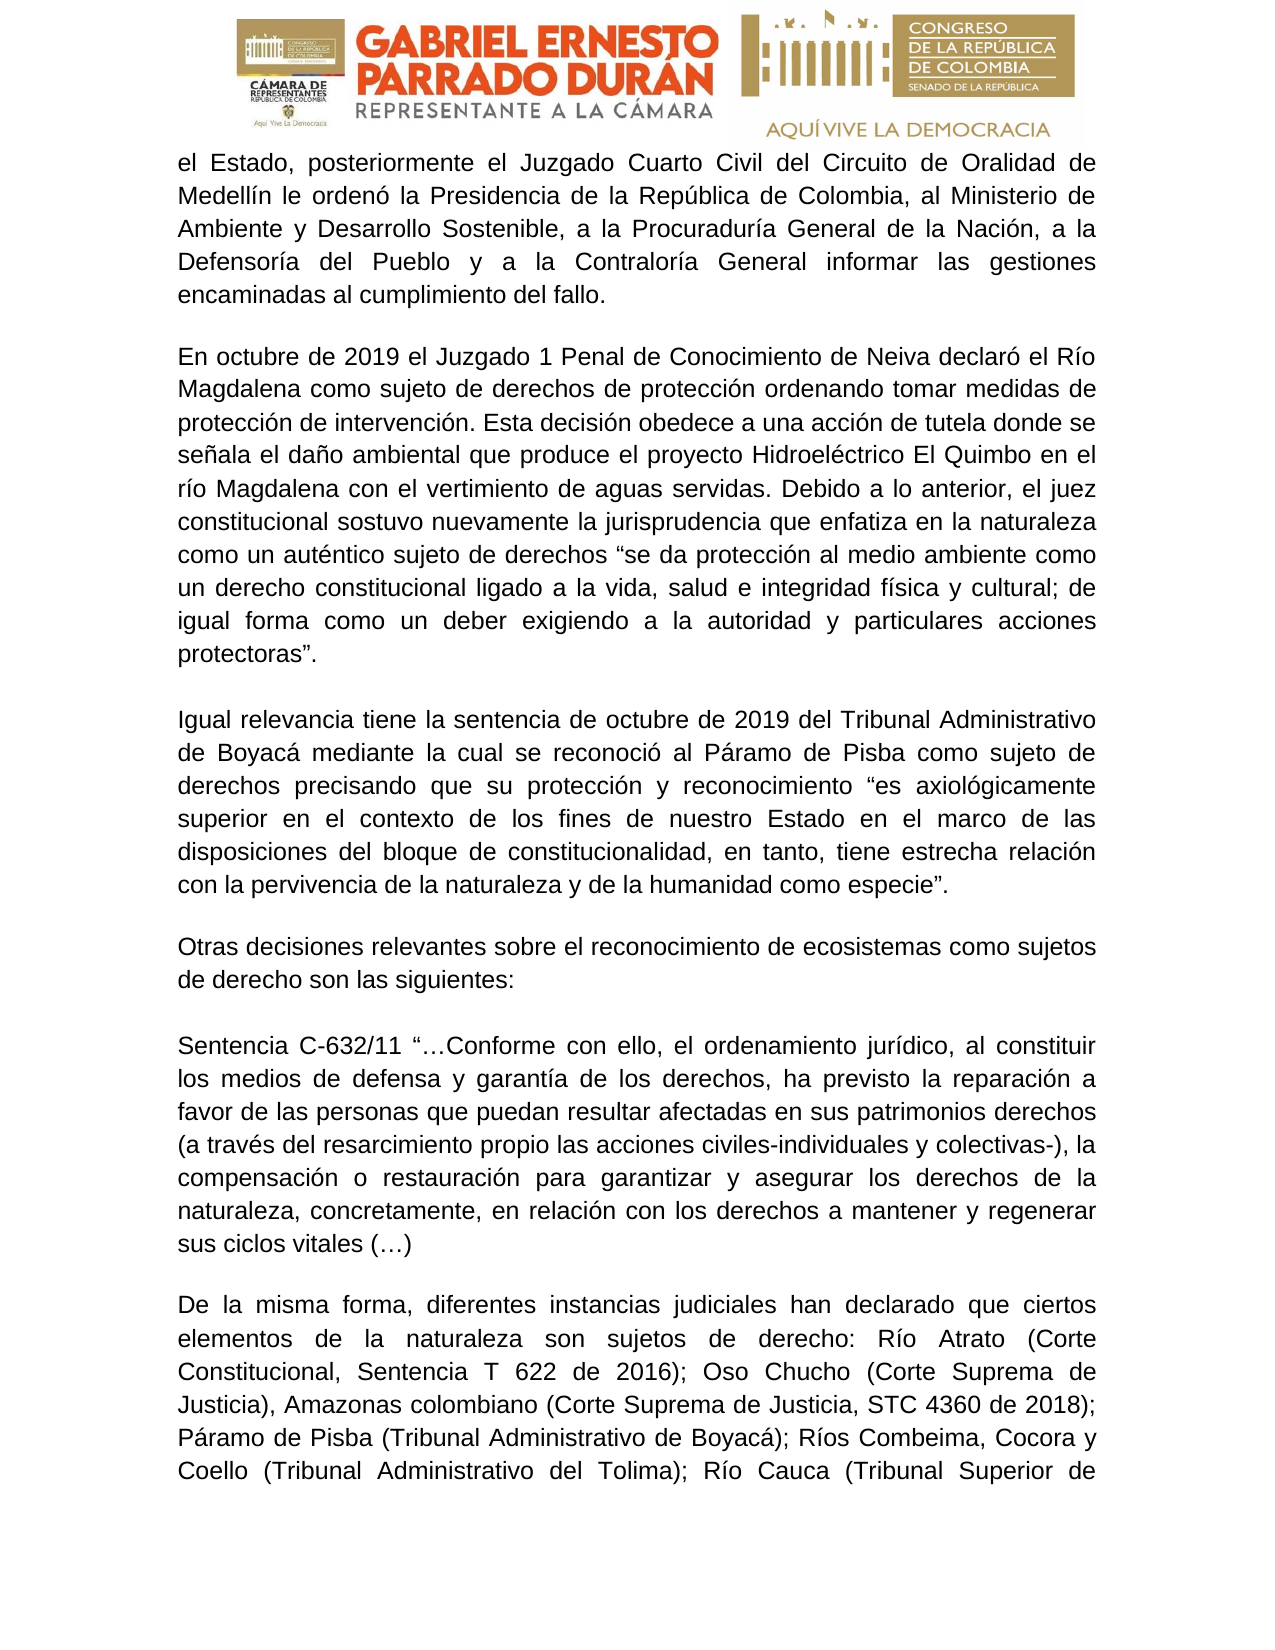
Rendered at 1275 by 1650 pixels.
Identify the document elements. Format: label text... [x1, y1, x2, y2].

text En octubre de 2019 el Juzgado 1 Penal de Conocimiento de Neiva declaró el Río Magdalena como sujeto de derechos de protección ordenando tomar medidas de protección de intervención. Esta decisión obedece a una acción de tutela donde se señala el daño ambiental que produce el proyecto Hidroeléctrico El Quimbo en el río Magdalena con el vertimiento de aguas servidas. Debido a lo anterior, el juez constitucional sostuvo nuevamente la jurisprudencia que enfatiza en la naturaleza como un auténtico sujeto de derechos “se da protección al medio ambiente como un derecho constitucional ligado a la vida, salud e integridad física y cultural; de igual forma como un deber exigiendo a la autoridad y particulares acciones protectoras”. [177, 341, 1098, 667]
picture [236, 19, 719, 128]
text Sentencia C-632/11 “…Conforme con ello, el ordenamiento jurídico, al constituir los medios de defensa y garantía de los derechos, ha previsto la reparación a favor de las personas que puedan resultar afectadas en sus patrimonios derechos (a través del resarcimiento propio las acciones civiles-individuales y colectivas-), la compensación o restauración para garantizar y asegurar los derechos de la naturaleza, concretamente, en relación con los derechos a mantener y regenerar sus ciclos vitales (…) [177, 1031, 1098, 1257]
picture [728, 0, 1085, 148]
text Igual relevancia tiene la sentencia de octubre de 2019 del Tribunal Administrativo de Boyacá mediante la cual se reconoció al Páramo de Pisba como sujeto de derechos precisando que su protección y reconocimiento “es axiológicamente superior en el contexto de los fines de nuestro Estado en el marco de las disposiciones del bloque de constitucionalidad, en tanto, tiene estrecha relación con la pervivencia de la naturaleza y de la humanidad como especie”. [177, 705, 1098, 898]
text Otras decisiones relevantes sobre el reconocimiento de ecosistemas como sujetos de derecho son las siguientes: [177, 932, 1098, 993]
